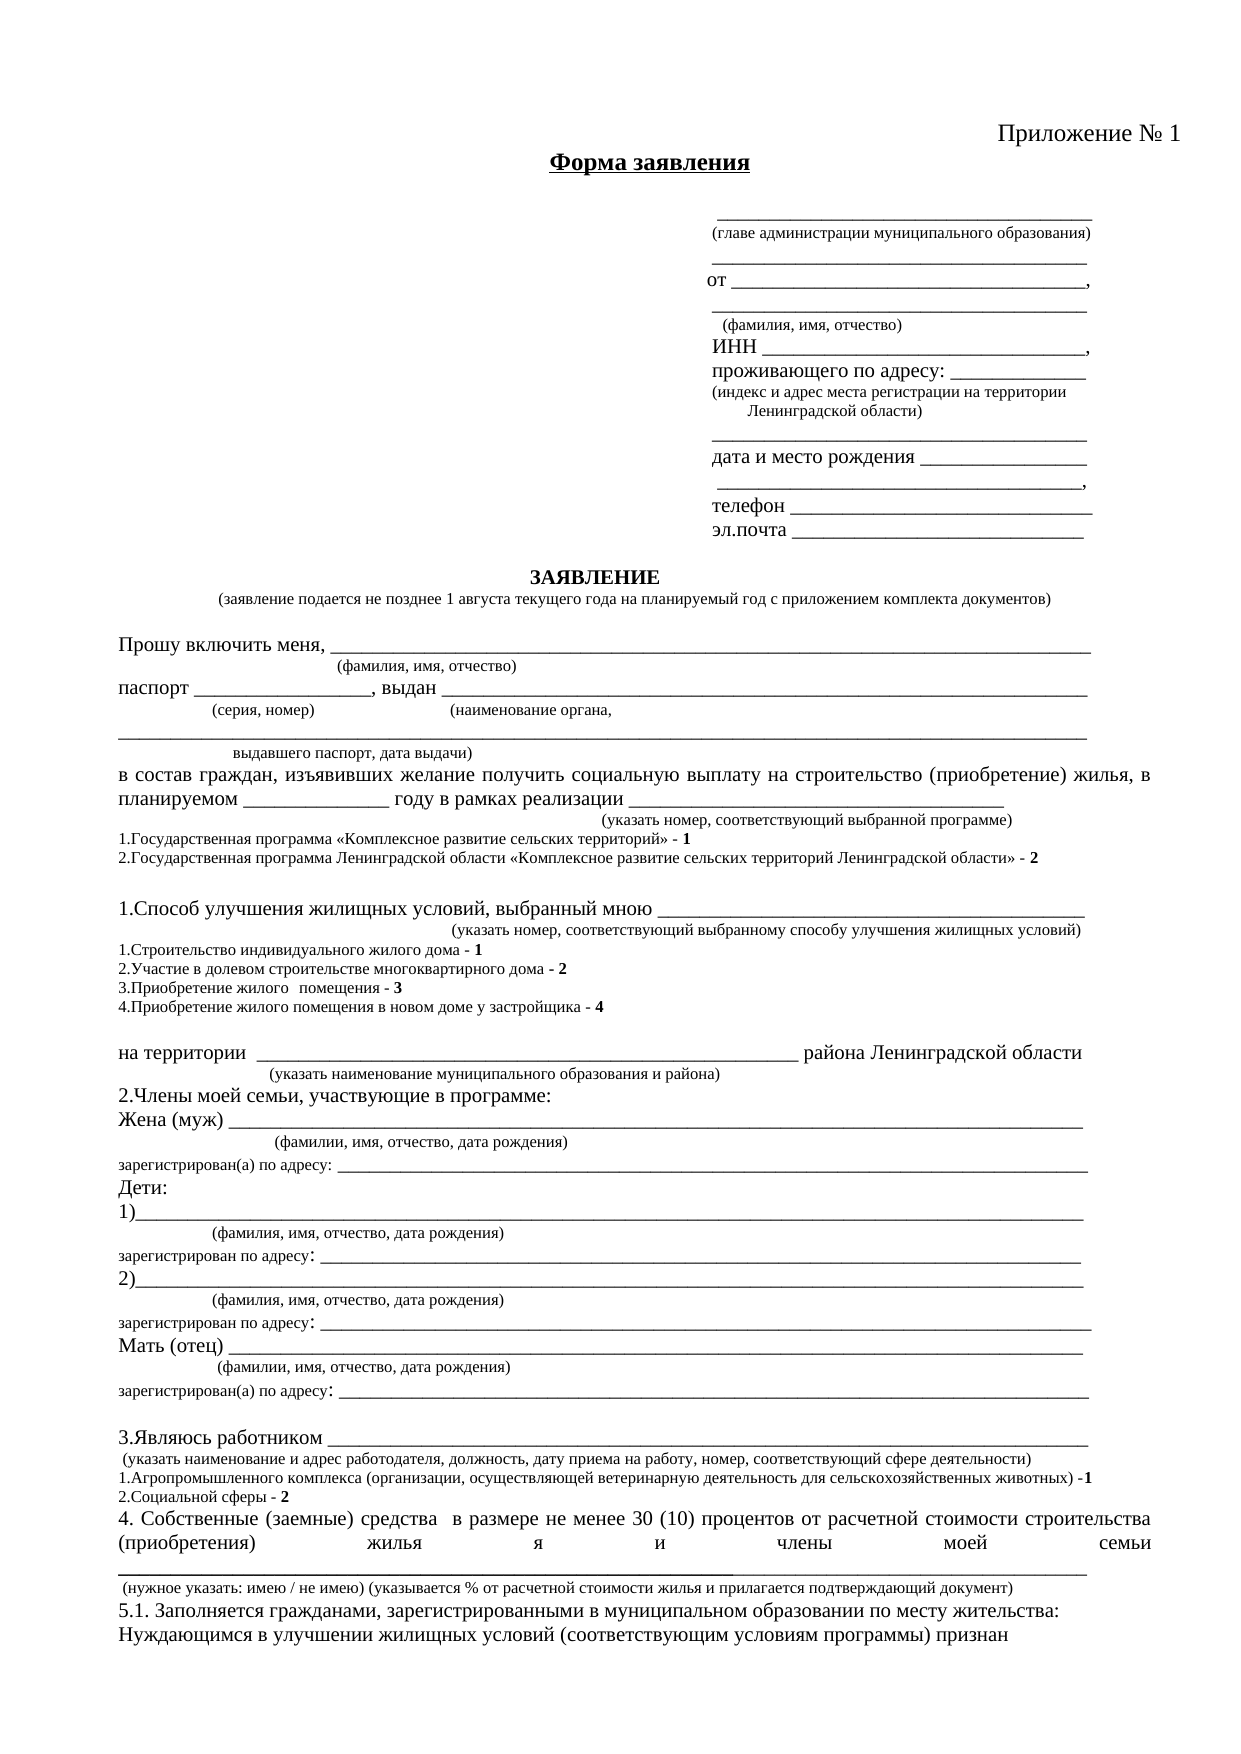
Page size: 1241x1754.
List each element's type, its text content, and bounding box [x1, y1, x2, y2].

text 1.Способ улучшения жилищных условий, выбранный мною _________________________________________ [118, 896, 1152, 920]
text 1)___________________________________________________________________________________________ [118, 1199, 1152, 1223]
text дата и место рождения ________________ [118, 444, 1152, 468]
text 3.Приобретение жилого помещения - 3 [118, 978, 1152, 997]
text Дети: [118, 1174, 1152, 1199]
text ____________________________________ [118, 420, 1152, 444]
text 2.Участие в долевом строительстве многоквартирного дома - 2 [118, 958, 1152, 978]
text (фамилия, имя, отчество) [118, 656, 1152, 675]
text паспорт _________________, выдан ______________________________________________________________ [118, 675, 1152, 699]
text 2.Государственная программа Ленинградской области «Комплексное развитие сельских территорий Ленинградской области» - 2 [118, 848, 1152, 867]
text _____________________________________________________________________________________________ [118, 718, 1152, 742]
text (фамилия, имя, отчество, дата рождения) [118, 1223, 1152, 1242]
text (фамилии, имя, отчество, дата рождения) [118, 1131, 1152, 1151]
text 3.Являюсь работником _________________________________________________________________________ [118, 1424, 1152, 1449]
text 5.1. Заполняется гражданами, зарегистрированными в муниципальном образовании по месту жительства: [118, 1597, 1152, 1622]
text Ленинградской области) [118, 401, 1152, 420]
text в состав граждан, изъявивших желание получить социальную выплату на строительство (приобретение) жилья, в планируемом ______________ году в рамках реализации ____________________________________ [118, 762, 1152, 810]
text (фамилия, имя, отчество, дата рождения) [118, 1290, 1152, 1309]
text Приложение № 1 [118, 118, 1181, 147]
text эл.почта ____________________________ [118, 517, 1152, 541]
text зарегистрирован(а) по адресу: ________________________________________________________________________ [118, 1376, 1152, 1401]
text (нужное указать: имею / не имею) (указывается % от расчетной стоимости жилья и прилагается подтверждающий документ) [118, 1578, 1152, 1597]
text телефон _____________________________ [118, 492, 1152, 517]
text от __________________________________, [118, 267, 1152, 291]
text (фамилия, имя, отчество) [118, 315, 1152, 334]
text 4.Приобретение жилого помещения в новом доме у застройщика - 4 [118, 997, 1152, 1016]
text 1.Государственная программа «Комплексное развитие сельских территорий» - 1 [118, 829, 1152, 848]
text выдавшего паспорт, дата выдачи) [118, 742, 1152, 762]
text 2)___________________________________________________________________________________________ [118, 1266, 1152, 1290]
text ___________________________________, [118, 468, 1152, 492]
text (главе администрации муниципального образования) [118, 223, 1152, 242]
text 1.Строительство индивидуального жилого дома - 1 [118, 939, 1152, 958]
text (серия, номер) (наименование органа, [118, 699, 1152, 718]
text (фамилии, имя, отчество, дата рождения) [118, 1357, 1152, 1376]
text (указать наименование муниципального образования и района) [118, 1064, 1152, 1083]
text ЗАЯВЛЕНИЕ [118, 565, 1152, 589]
text 2.Социальной сферы - 2 [118, 1487, 1152, 1506]
text 4. Собственные (заемные) средства в размере не менее 30 (10) процентов от расчетной стоимости строительства (приобретения) жилья я и члены моей семьи _____________________________________________________________________________________________ [118, 1506, 1152, 1578]
text (указать номер, соответствующий выбранной программе) [118, 810, 1152, 829]
text ____________________________________ [118, 242, 1152, 267]
title Форма заявления [59, 147, 1181, 176]
text на территории ____________________________________________________ района Ленинградской области [118, 1040, 1152, 1064]
text ИНН _______________________________, [118, 334, 1152, 358]
text зарегистрирован по адресу: _________________________________________________________________________ [118, 1242, 1152, 1266]
text проживающего по адресу: _____________ [118, 358, 1152, 382]
text Жена (муж) __________________________________________________________________________________ [118, 1107, 1152, 1131]
text зарегистрирован по адресу: __________________________________________________________________________ [118, 1309, 1152, 1333]
text ____________________________________ [118, 199, 1152, 223]
text 2.Члены моей семьи, участвующие в программе: [118, 1083, 1152, 1107]
text (индекс и адрес места регистрации на территории [118, 382, 1152, 401]
text зарегистрирован(а) по адресу: ________________________________________________________________________ [118, 1151, 1152, 1174]
text Прошу включить меня, _________________________________________________________________________ [118, 632, 1152, 656]
text Нуждающимся в улучшении жилищных условий (соответствующим условиям программы) признан [118, 1622, 1152, 1646]
text Мать (отец) __________________________________________________________________________________ [118, 1333, 1152, 1357]
text 1.Агропромышленного комплекса (организации, осуществляющей ветеринарную деятельность для сельскохозяйственных животных) -1 [118, 1468, 1152, 1487]
text (заявление подается не позднее 1 августа текущего года на планируемый год с приложением комплекта документов) [118, 589, 1152, 608]
text (указать номер, соответствующий выбранному способу улучшения жилищных условий) [118, 920, 1152, 939]
text (указать наименование и адрес работодателя, должность, дату приема на работу, номер, соответствующий сфере деятельности) [118, 1449, 1152, 1468]
text ____________________________________ [118, 291, 1152, 315]
